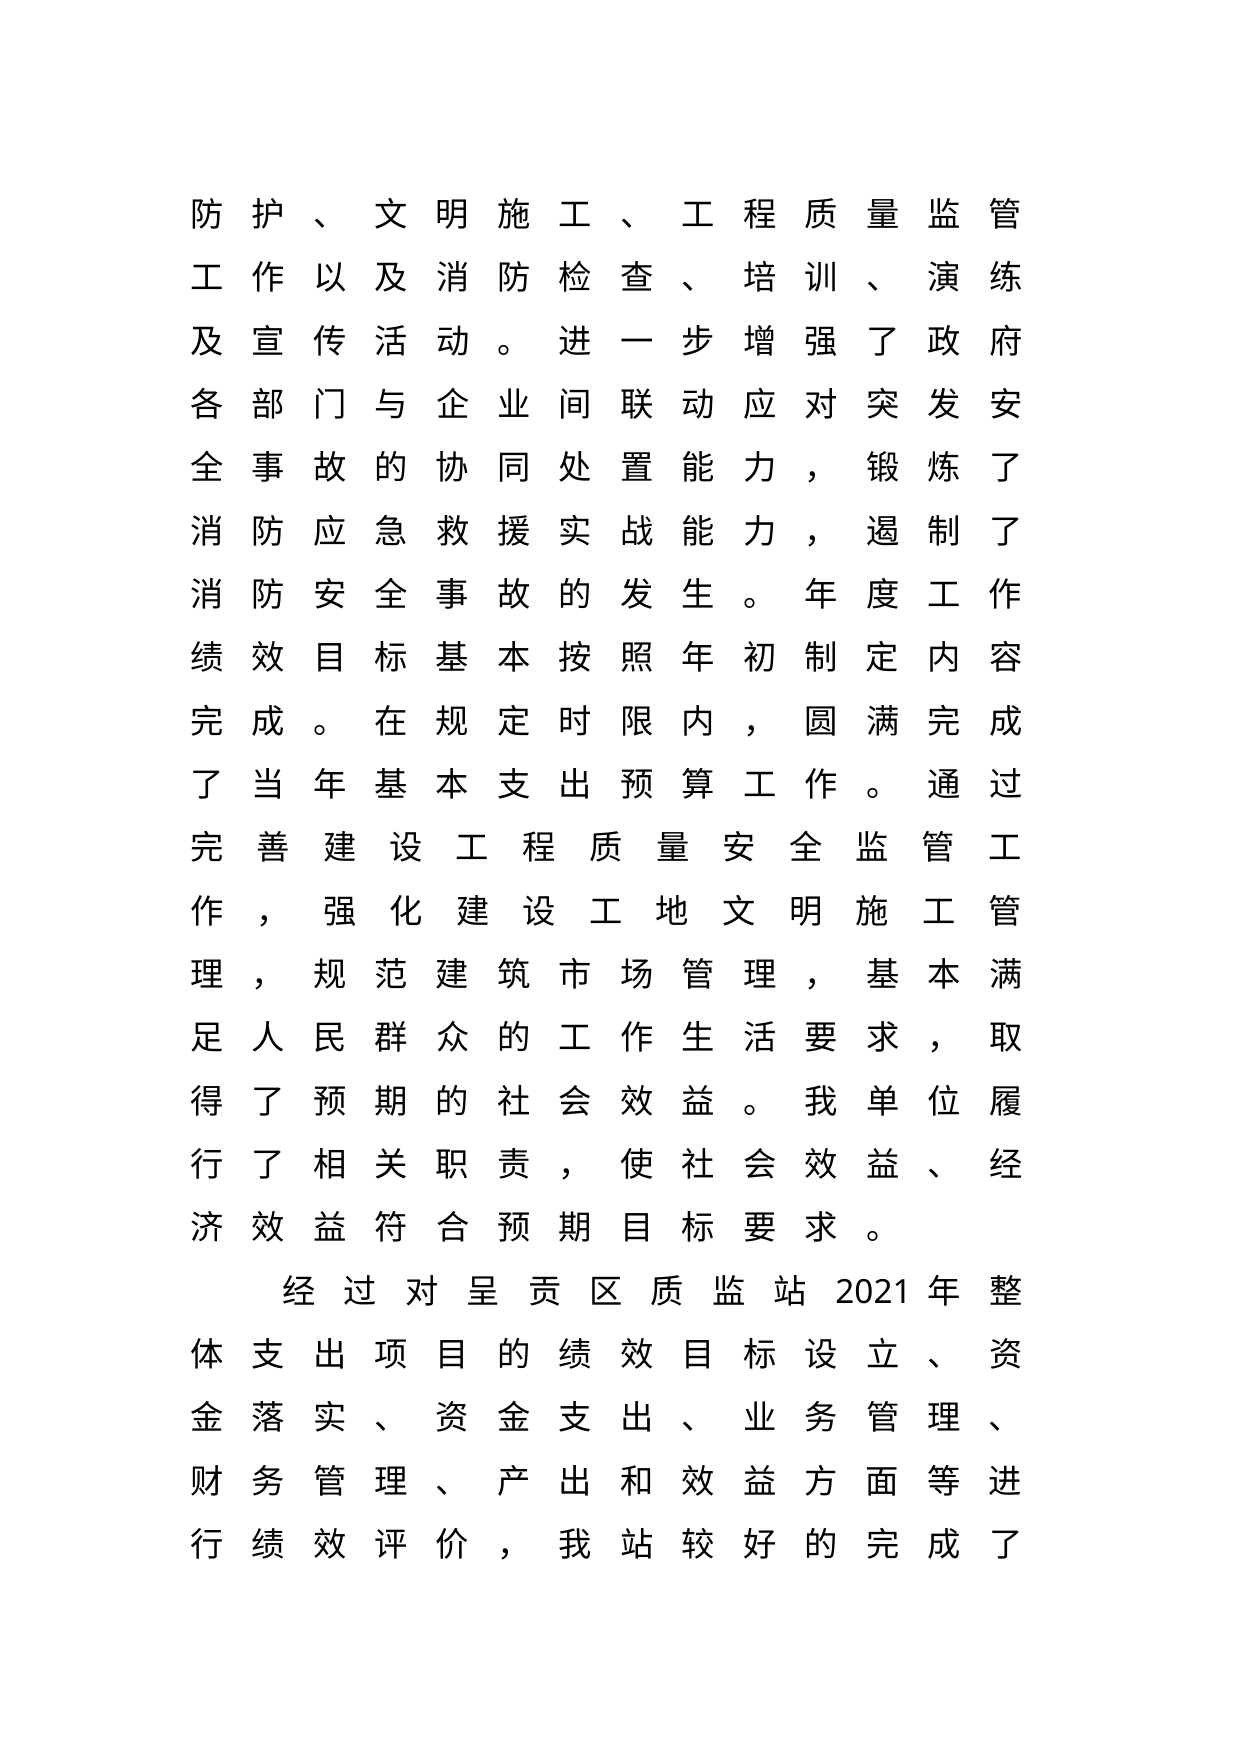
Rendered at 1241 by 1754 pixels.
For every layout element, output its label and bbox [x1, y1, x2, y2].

text [190, 1257, 1050, 1574]
text [190, 180, 1050, 1257]
